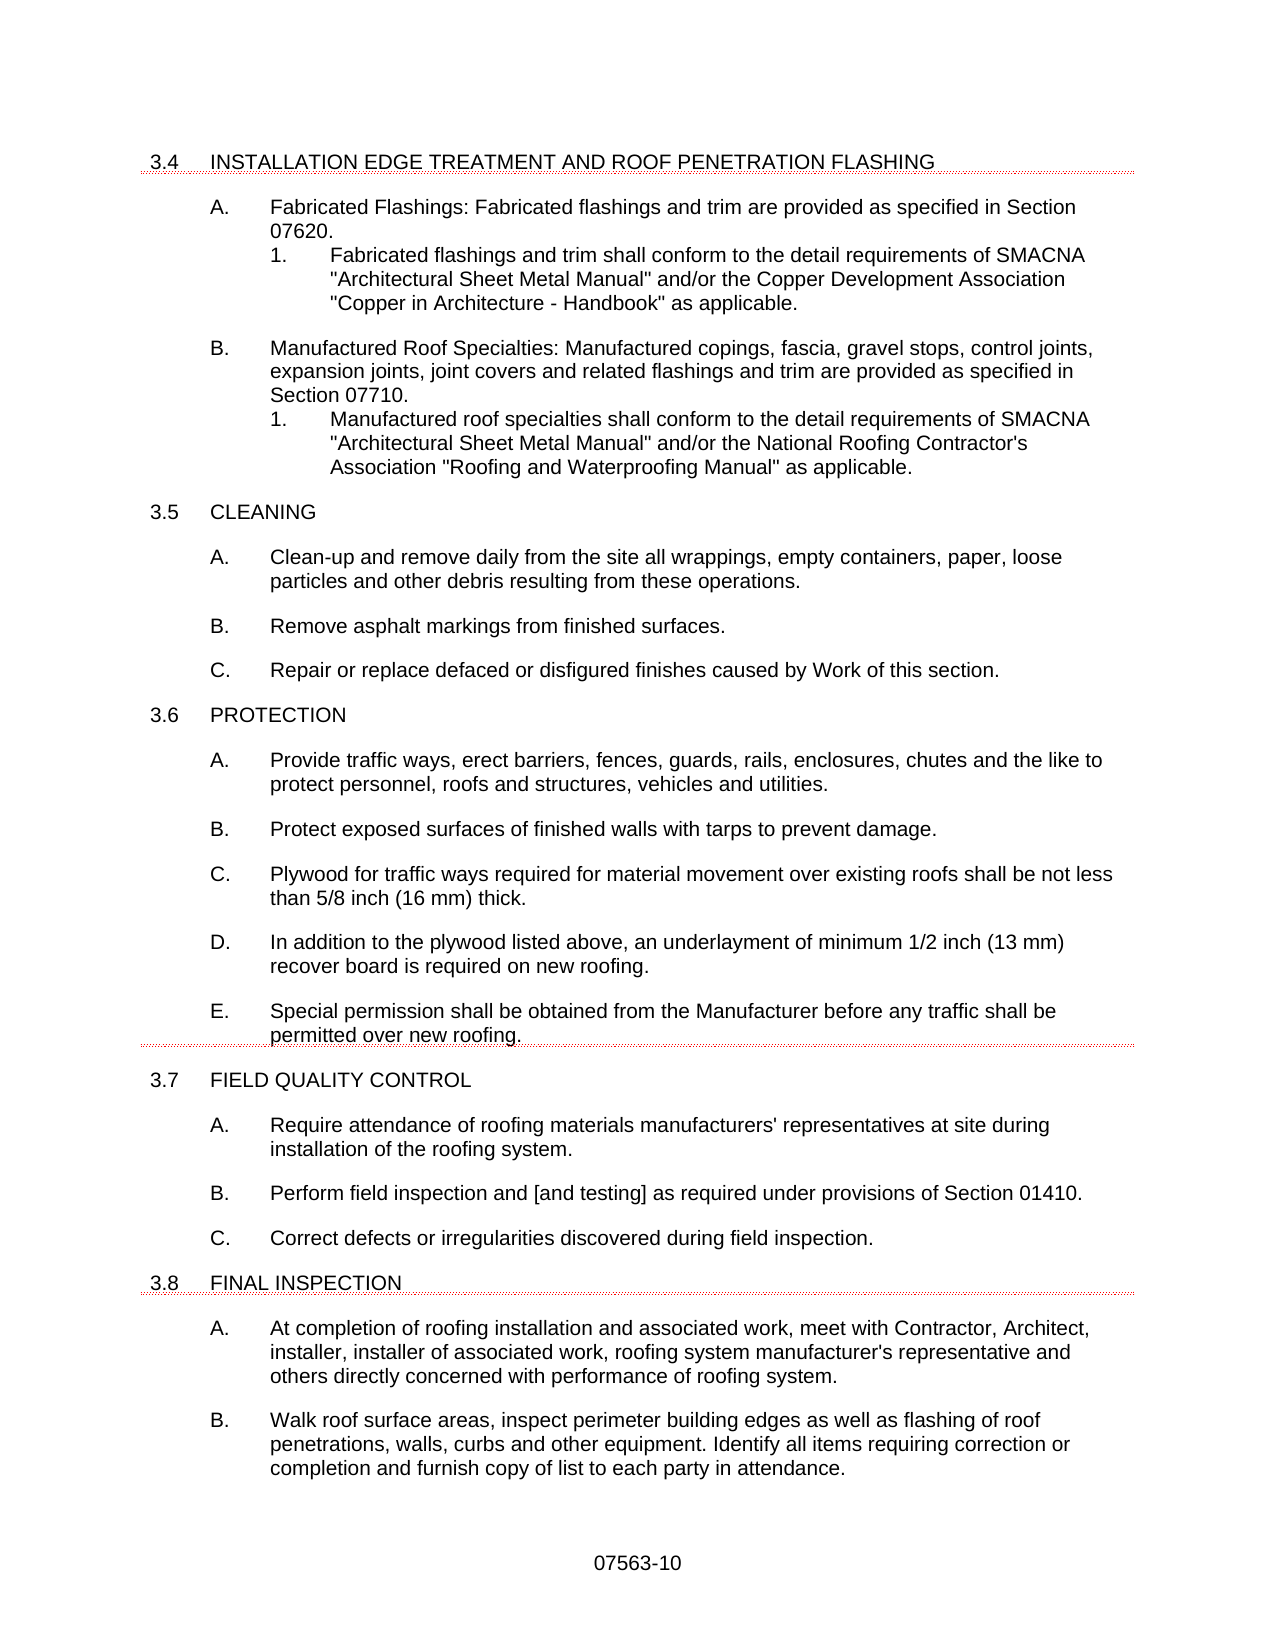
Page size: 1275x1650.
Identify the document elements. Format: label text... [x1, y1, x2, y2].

text Manufactured Roof Specialties: Manufactured copings, fascia, gravel stops, control joints, expansion joints, joint covers and related flashings and trim are provided as specified in Section 07710. [210, 335, 1125, 407]
text In addition to the plywood listed above, an underlayment of minimum 1/2 inch (13 mm) recover board is required on new roofing. [210, 930, 1125, 978]
text PROTECTION [150, 703, 1125, 727]
text At completion of roofing installation and associated work, meet with Contractor, Architect, installer, installer of associated work, roofing system manufacturer's representative and others directly concerned with performance of roofing system. [210, 1316, 1125, 1387]
text Clean-up and remove daily from the site all wrappings, empty containers, paper, loose particles and other debris resulting from these operations. [210, 545, 1125, 593]
text Fabricated flashings and trim shall conform to the detail requirements of SMACNA "Architectural Sheet Metal Manual" and/or the Copper Development Association "Copper in Architecture - Handbook" as applicable. [270, 243, 1125, 314]
text Walk roof surface areas, inspect perimeter building edges as well as flashing of roof penetrations, walls, curbs and other equipment. Identify all items requiring correction or completion and furnish copy of list to each party in attendance. [210, 1408, 1125, 1480]
text Special permission shall be obtained from the Manufacturer before any traffic shall be permitted over new roofing. [210, 999, 1125, 1047]
text Correct defects or irregularities discovered during field inspection. [210, 1226, 1125, 1250]
text Protect exposed surfaces of finished walls with tarps to prevent damage. [210, 817, 1125, 841]
text Repair or replace defaced or disfigured finishes caused by Work of this section. [210, 658, 1125, 682]
text Provide traffic ways, erect barriers, fences, guards, rails, enclosures, chutes and the like to protect personnel, roofs and structures, vehicles and utilities. [210, 748, 1125, 796]
text Perform field inspection and [and testing] as required under provisions of Section 01410. [210, 1181, 1125, 1205]
text Fabricated Flashings: Fabricated flashings and trim are provided as specified in Section 07620. [210, 195, 1125, 243]
text FINAL INSPECTION [150, 1271, 1125, 1295]
text FIELD QUALITY CONTROL [150, 1068, 1125, 1092]
text Require attendance of roofing materials manufacturers' representatives at site during installation of the roofing system. [210, 1112, 1125, 1160]
text CLEANING [150, 500, 1125, 524]
text INSTALLATION EDGE TREATMENT AND ROOF PENETRATION FLASHING [150, 150, 1125, 174]
text Remove asphalt markings from finished surfaces. [210, 613, 1125, 637]
text Plywood for traffic ways required for material movement over existing roofs shall be not less than 5/8 inch (16 mm) thick. [210, 861, 1125, 909]
text Manufactured roof specialties shall conform to the detail requirements of SMACNA "Architectural Sheet Metal Manual" and/or the National Roofing Contractor's Association "Roofing and Waterproofing Manual" as applicable. [270, 407, 1125, 479]
